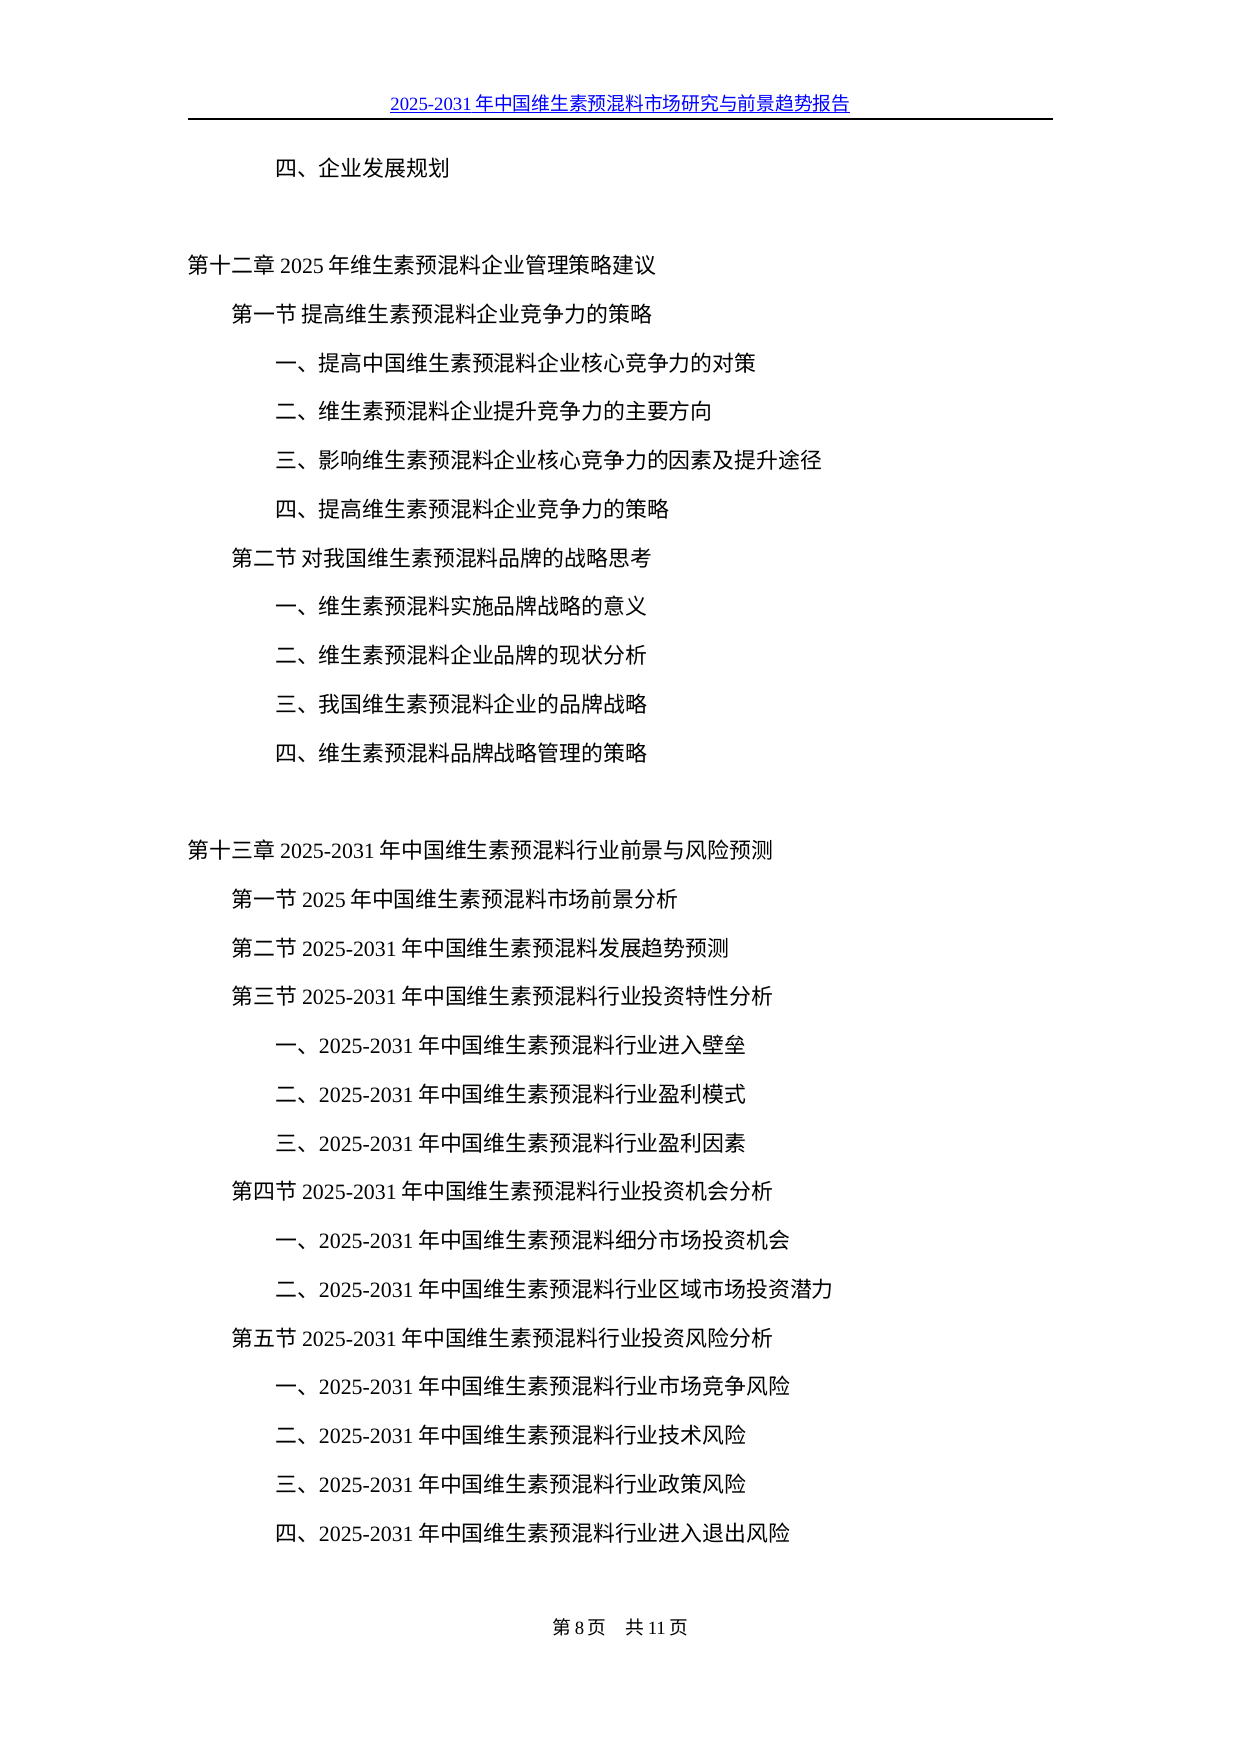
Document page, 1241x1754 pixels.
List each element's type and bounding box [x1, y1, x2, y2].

text [187, 150, 1053, 1548]
